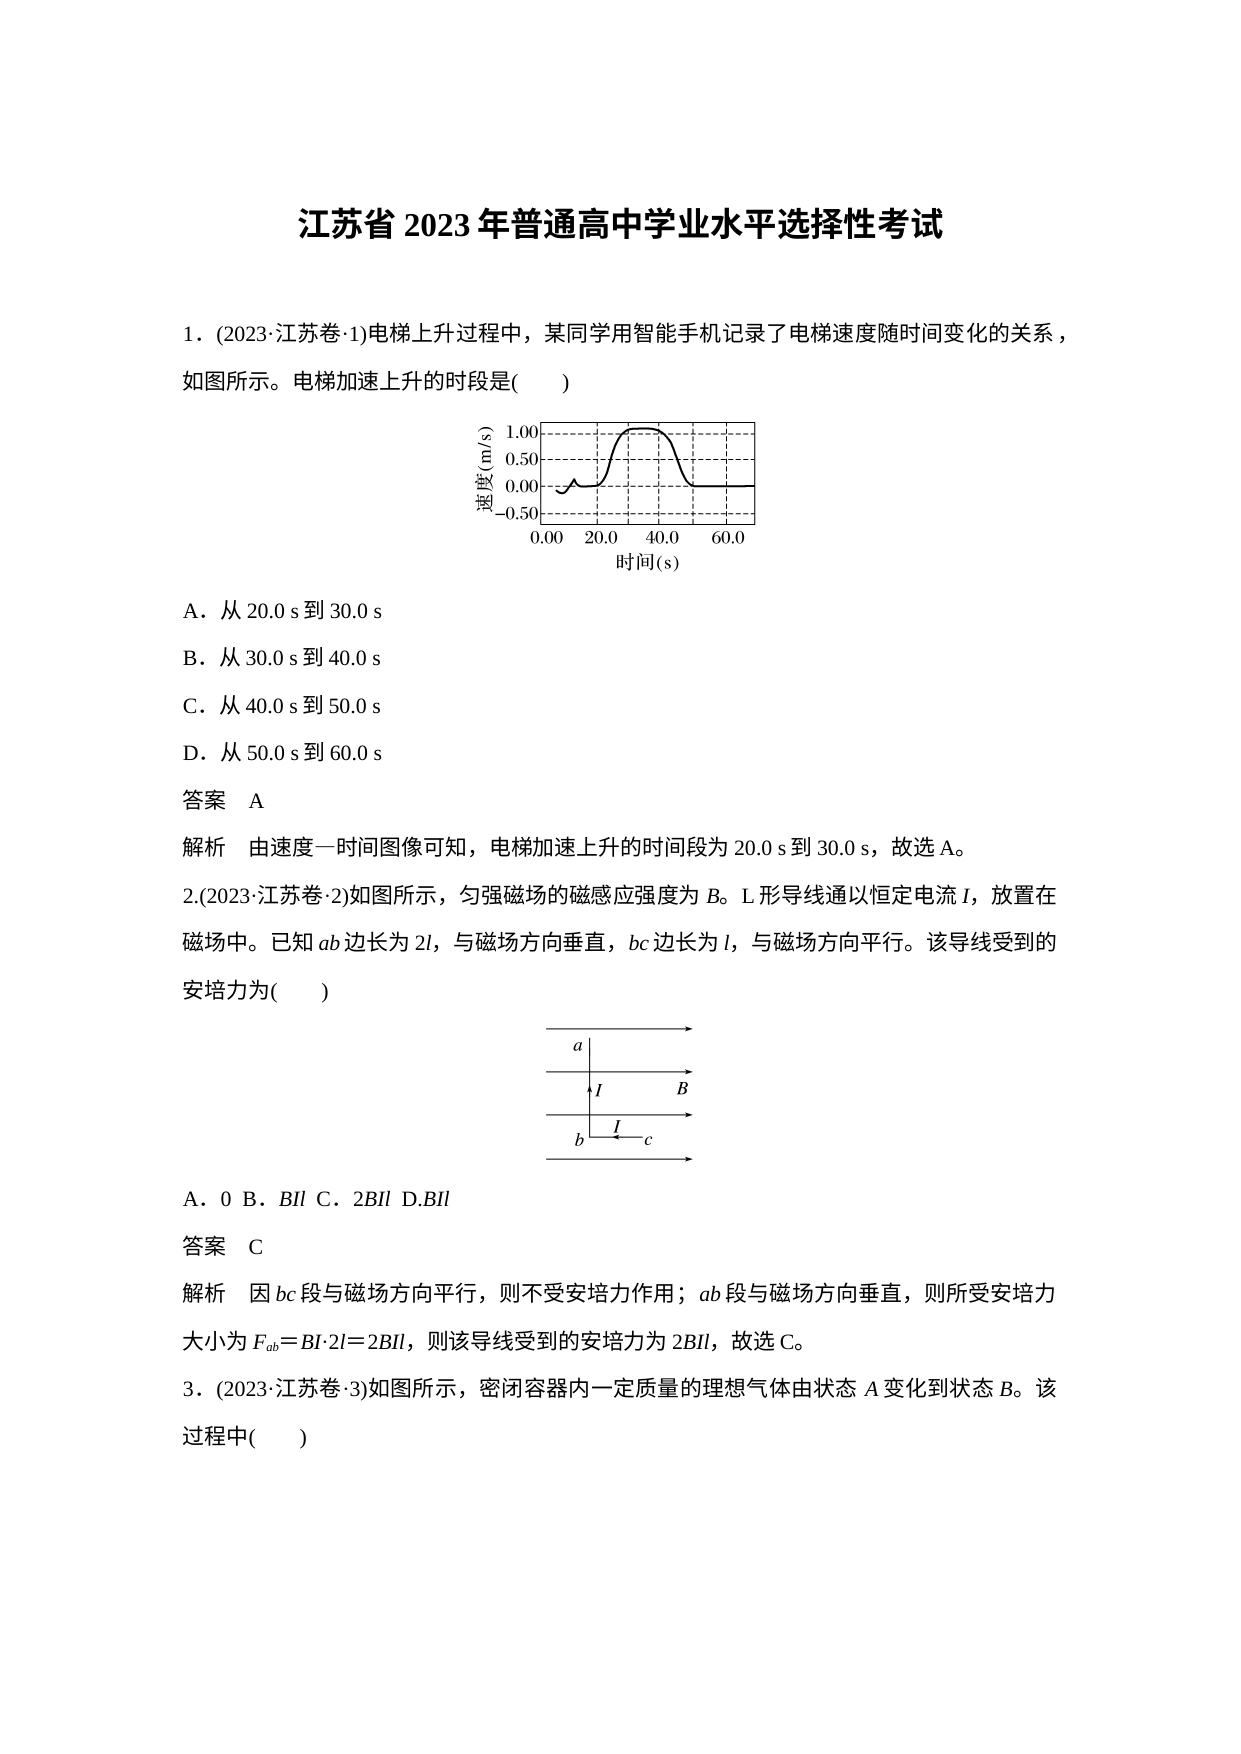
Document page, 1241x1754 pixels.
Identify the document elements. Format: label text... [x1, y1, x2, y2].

subtitle 江苏省2023年普通高中学业水平选择性考试 [183, 189, 1058, 254]
picture [472, 411, 768, 578]
text 3．(2023·江苏卷·3)如图所示，密闭容器内一定质量的理想气体由状态A变化到状态B。该过程中( ) [183, 1371, 1058, 1451]
picture [537, 1020, 703, 1167]
text D．从50.0 s到60.0 s [183, 735, 1058, 767]
text 2.(2023·江苏卷·2)如图所示，匀强磁场的磁感应强度为B。L形导线通以恒定电流I，放置在磁场中。已知ab边长为2l，与磁场方向垂直，bc边长为l，与磁场方向平行。该导线受到的安培力为( ) [183, 878, 1058, 1004]
text A．0 B．BIl C．2BIl D.BIl [183, 1181, 1058, 1213]
text A．从20.0 s到30.0 s [183, 593, 1058, 624]
text C．从40.0 s到50.0 s [183, 688, 1058, 719]
text 解析 因bc段与磁场方向平行，则不受安培力作用；ab段与磁场方向垂直，则所受安培力大小为Fab＝BI·2l＝2BIl，则该导线受到的安培力为2BIl，故选C。 [183, 1276, 1058, 1356]
text 答案 C [183, 1229, 1058, 1261]
text B．从30.0 s到40.0 s [183, 640, 1058, 672]
text 1．(2023·江苏卷·1)电梯上升过程中，某同学用智能手机记录了电梯速度随时间变化的关系，如图所示。电梯加速上升的时段是( ) [183, 316, 1058, 395]
text 解析 由速度—时间图像可知，电梯加速上升的时间段为20.0 s到30.0 s，故选A。 [183, 830, 1058, 862]
text 答案 A [183, 783, 1058, 814]
